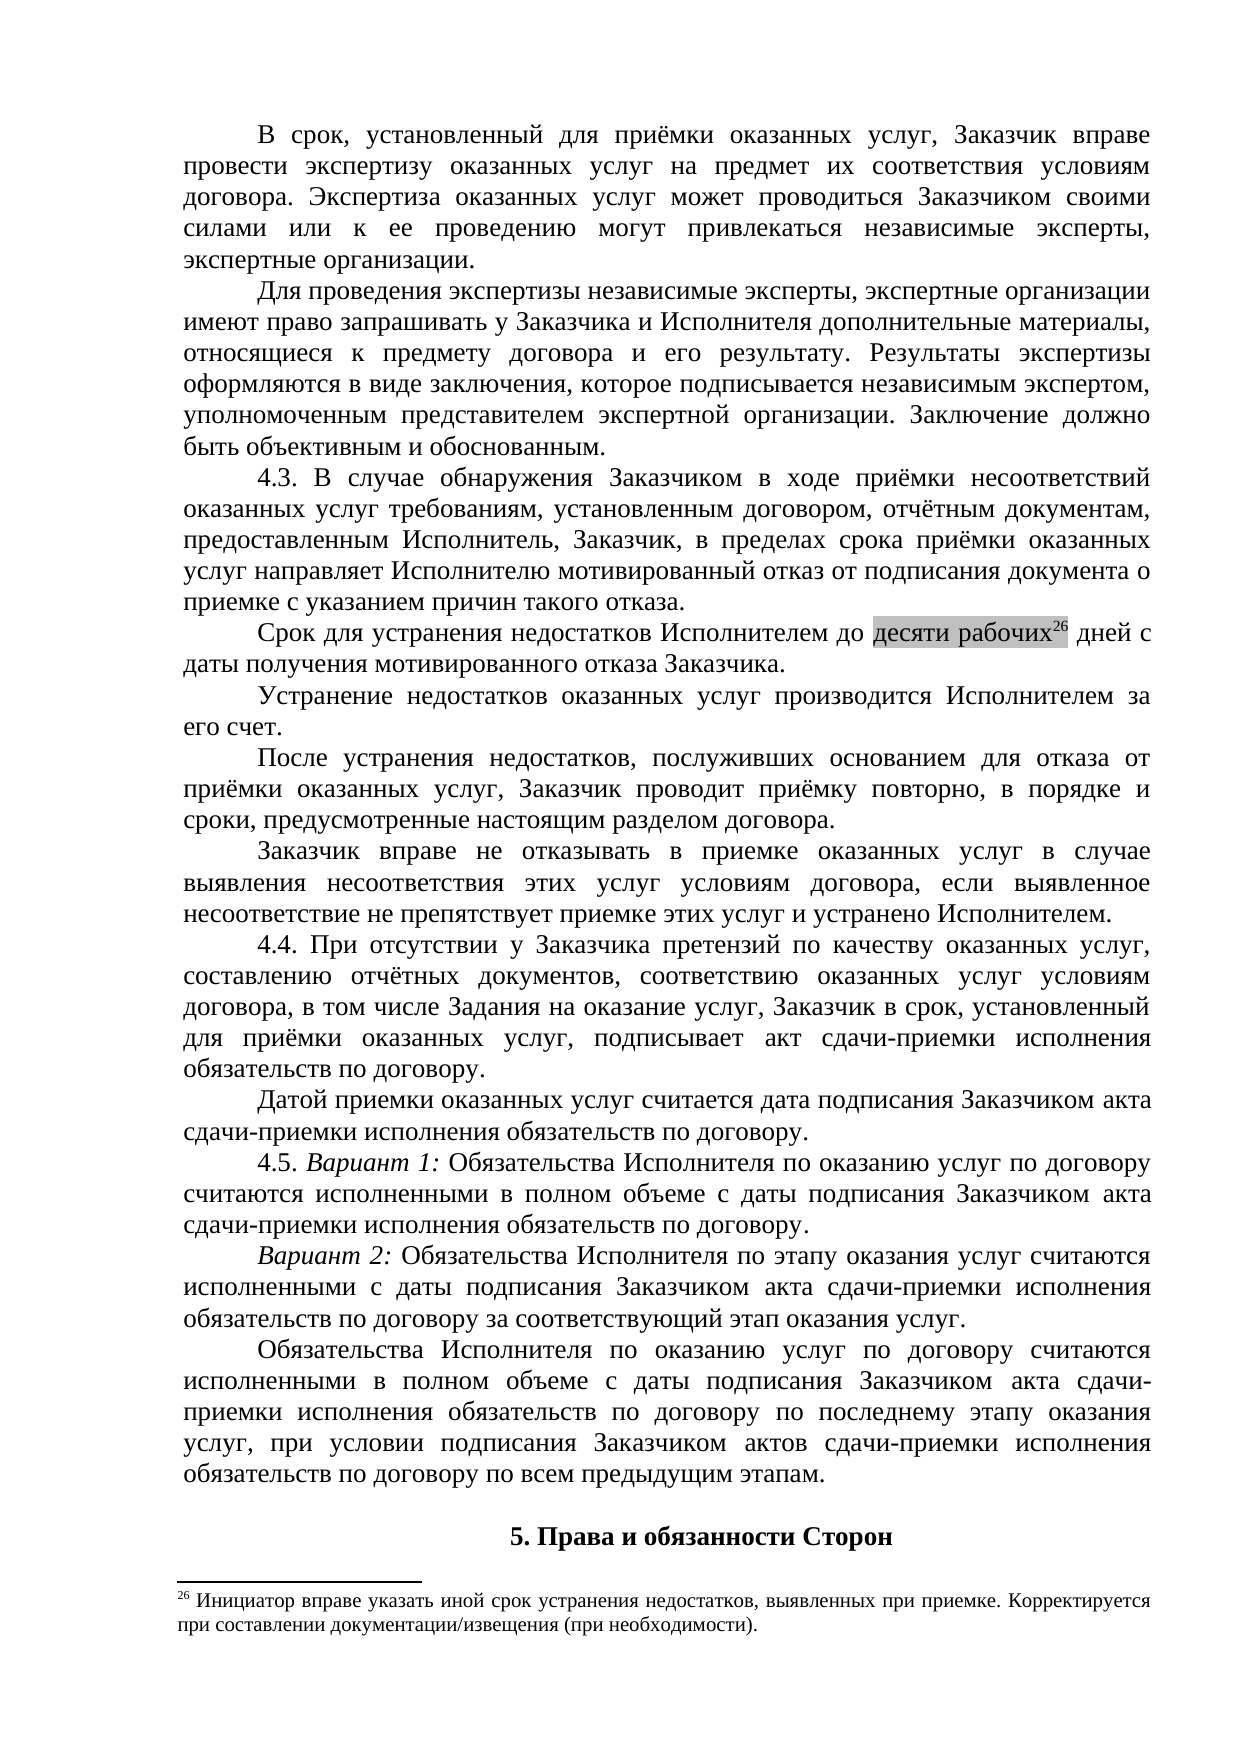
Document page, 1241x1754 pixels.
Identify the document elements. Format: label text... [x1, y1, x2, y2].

text 4.4. При отсутствии у Заказчика претензий по качеству оказанных услуг, составлению отчётных документов, соответствию оказанных услуг условиям договора, в том числе Задания на оказание услуг, Заказчик в срок, установленный для приёмки оказанных услуг, подписывает акт сдачи-приемки исполнения обязательств по договору. [183, 928, 1152, 1084]
text Датой приемки оказанных услуг считается дата подписания Заказчиком акта сдачи-приемки исполнения обязательств по договору. [183, 1084, 1152, 1146]
text Для проведения экспертизы независимые эксперты, экспертные организации имеют право запрашивать у Заказчика и Исполнителя дополнительные материалы, относящиеся к предмету договора и его результату. Результаты экспертизы оформляются в виде заключения, которое подписывается независимым экспертом, уполномоченным представителем экспертной организации. Заключение должно быть объективным и обоснованным. [183, 274, 1152, 461]
text Устранение недостатков оказанных услуг производится Исполнителем за его счет. [183, 679, 1152, 741]
text 5. Права и обязанности Сторон [177, 1520, 1152, 1551]
text Вариант 2: Обязательства Исполнителя по этапу оказания услуг считаются исполненными с даты подписания Заказчиком акта сдачи-приемки исполнения обязательств по договору за соответствующий этап оказания услуг. [183, 1239, 1152, 1333]
text Обязательства Исполнителя по оказанию услуг по договору считаются исполненными в полном объеме с даты подписания Заказчиком акта сдачи-приемки исполнения обязательств по договору по последнему этапу оказания услуг, при условии подписания Заказчиком актов сдачи-приемки исполнения обязательств по договору по всем предыдущим этапам. [183, 1333, 1152, 1488]
text После устранения недостатков, послуживших основанием для отказа от приёмки оказанных услуг, Заказчик проводит приёмку повторно, в порядке и сроки, предусмотренные настоящим разделом договора. [183, 741, 1152, 834]
text Заказчик вправе не отказывать в приемке оказанных услуг в случае выявления несоответствия этих услуг условиям договора, если выявленное несоответствие не препятствует приемке этих услуг и устранено Исполнителем. [183, 834, 1152, 928]
text Срок для устранения недостатков Исполнителем до десяти рабочих дней с даты получения мотивированного отказа Заказчика. [183, 616, 1152, 679]
text 4.5. Вариант 1: Обязательства Исполнителя по оказанию услуг по договору считаются исполненными в полном объеме с даты подписания Заказчиком акта сдачи-приемки исполнения обязательств по договору. [183, 1146, 1152, 1239]
text В срок, установленный для приёмки оказанных услуг, Заказчик вправе провести экспертизу оказанных услуг на предмет их соответствия условиям договора. Экспертиза оказанных услуг может проводиться Заказчиком своими силами или к ее проведению могут привлекаться независимые эксперты, экспертные организации. [183, 118, 1152, 274]
text 4.3. В случае обнаружения Заказчиком в ходе приёмки несоответствий оказанных услуг требованиям, установленным договором, отчётным документам, предоставленным Исполнитель, Заказчик, в пределах срока приёмки оказанных услуг направляет Исполнителю мотивированный отказ от подписания документа о приемке с указанием причин такого отказа. [183, 461, 1152, 616]
